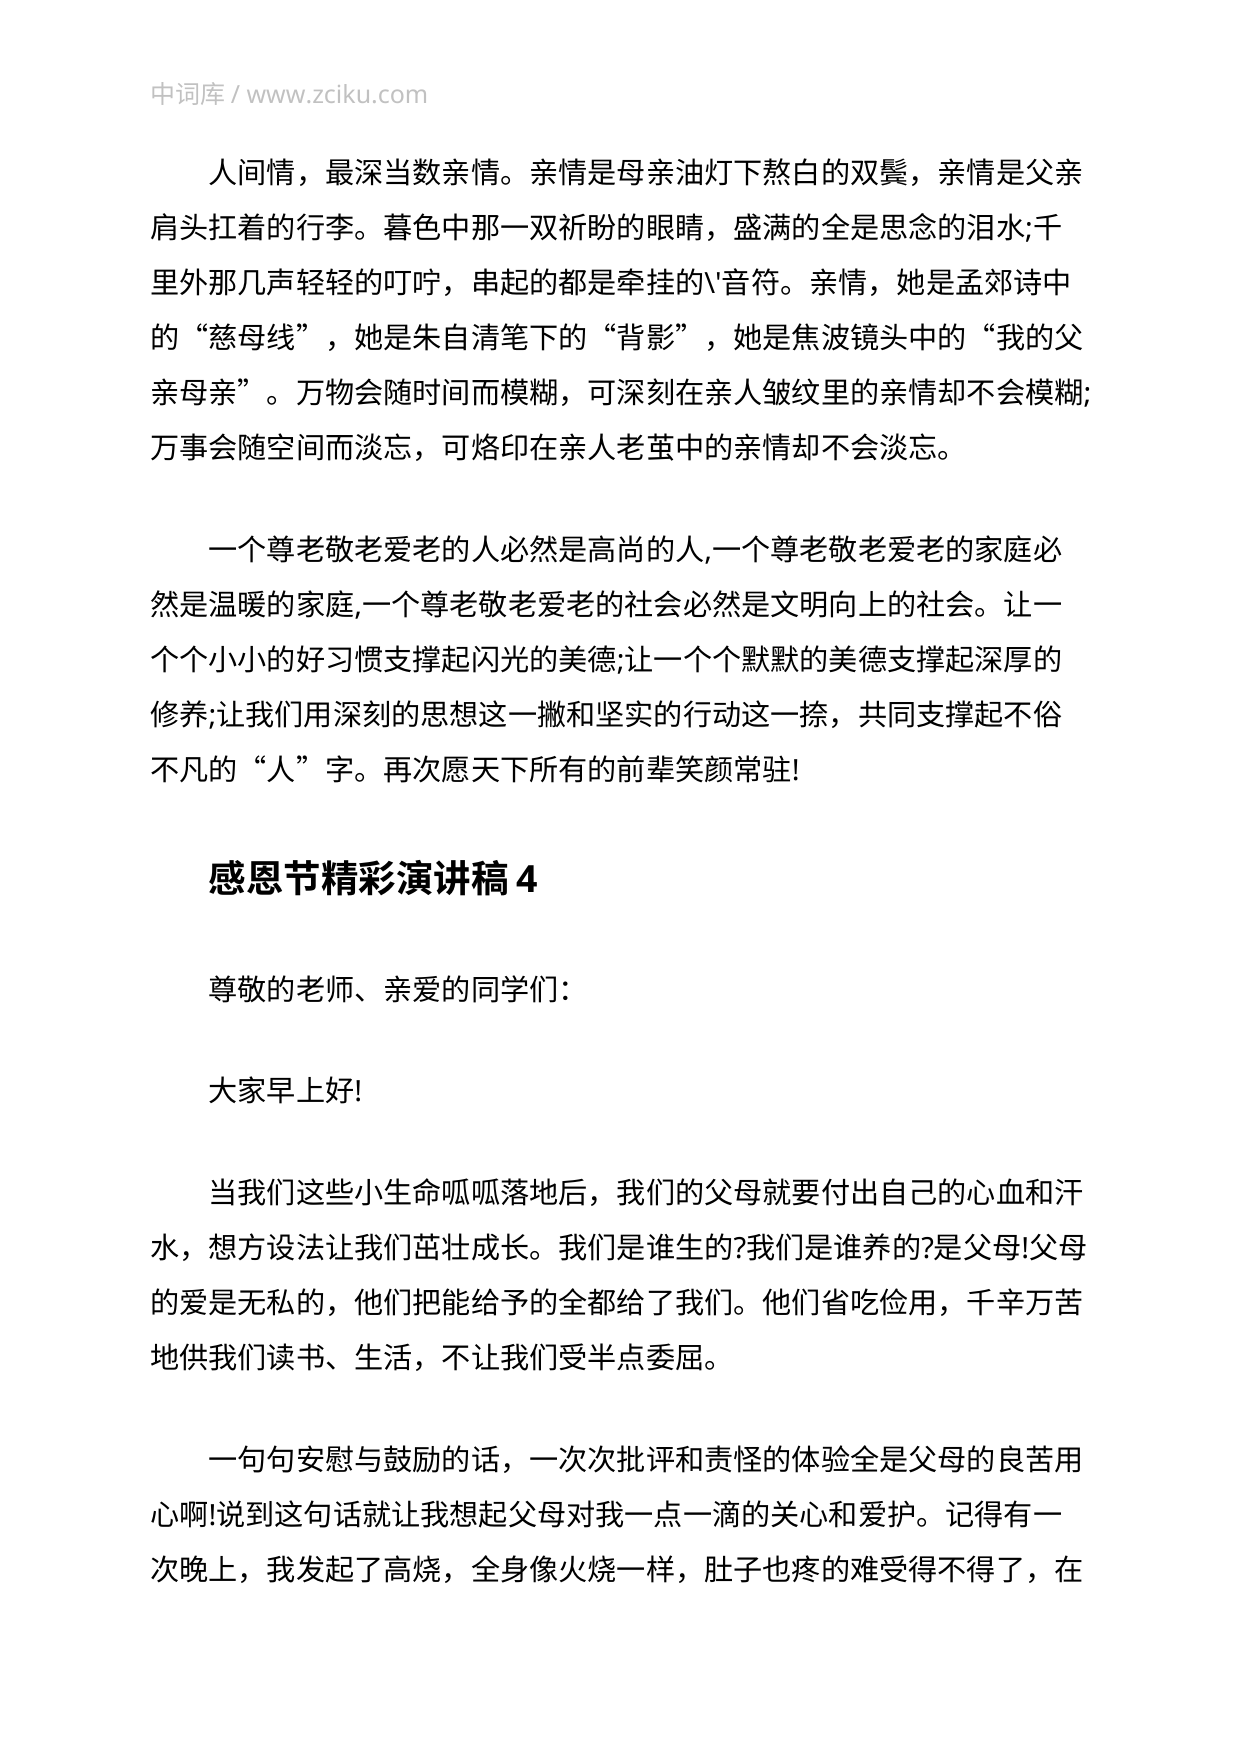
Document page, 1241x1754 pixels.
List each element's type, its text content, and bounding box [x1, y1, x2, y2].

text 尊敬的老师、亲爱的同学们： [150, 966, 1090, 1008]
text 当我们这些小生命呱呱落地后，我们的父母就要付出自己的心血和汗水，想方设法让我们茁壮成长。我们是谁生的?我们是谁养的?是父母!父母的爱是无私的，他们把能给予的全都给了我们。他们省吃俭用，千辛万苦地供我们读书、生活，不让我们受半点委屈。 [150, 1170, 1090, 1377]
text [150, 1436, 1090, 1589]
text 感恩节精彩演讲稿4 [150, 848, 1090, 903]
text 一个尊老敬老爱老的人必然是高尚的人,一个尊老敬老爱老的家庭必然是温暖的家庭,一个尊老敬老爱老的社会必然是文明向上的社会。让一个个小小的好习惯支撑起闪光的美德;让一个个默默的美德支撑起深厚的修养;让我们用深刻的思想这一撇和坚实的行动这一捺，共同支撑起不俗不凡的“人”字。再次愿天下所有的前辈笑颜常驻! [150, 527, 1090, 789]
text 大家早上好! [150, 1068, 1090, 1110]
text 人间情，最深当数亲情。亲情是母亲油灯下熬白的双鬓，亲情是父亲肩头扛着的行李。暮色中那一双祈盼的眼睛，盛满的全是思念的泪水;千里外那几声轻轻的叮咛，串起的都是牵挂的\'音符。亲情，她是孟郊诗中的“慈母线”，她是朱自清笔下的“背影”，她是焦波镜头中的“我的父亲母亲”。万物会随时间而模糊，可深刻在亲人皱纹里的亲情却不会模糊;万事会随空间而淡忘，可烙印在亲人老茧中的亲情却不会淡忘。 [150, 150, 1090, 467]
